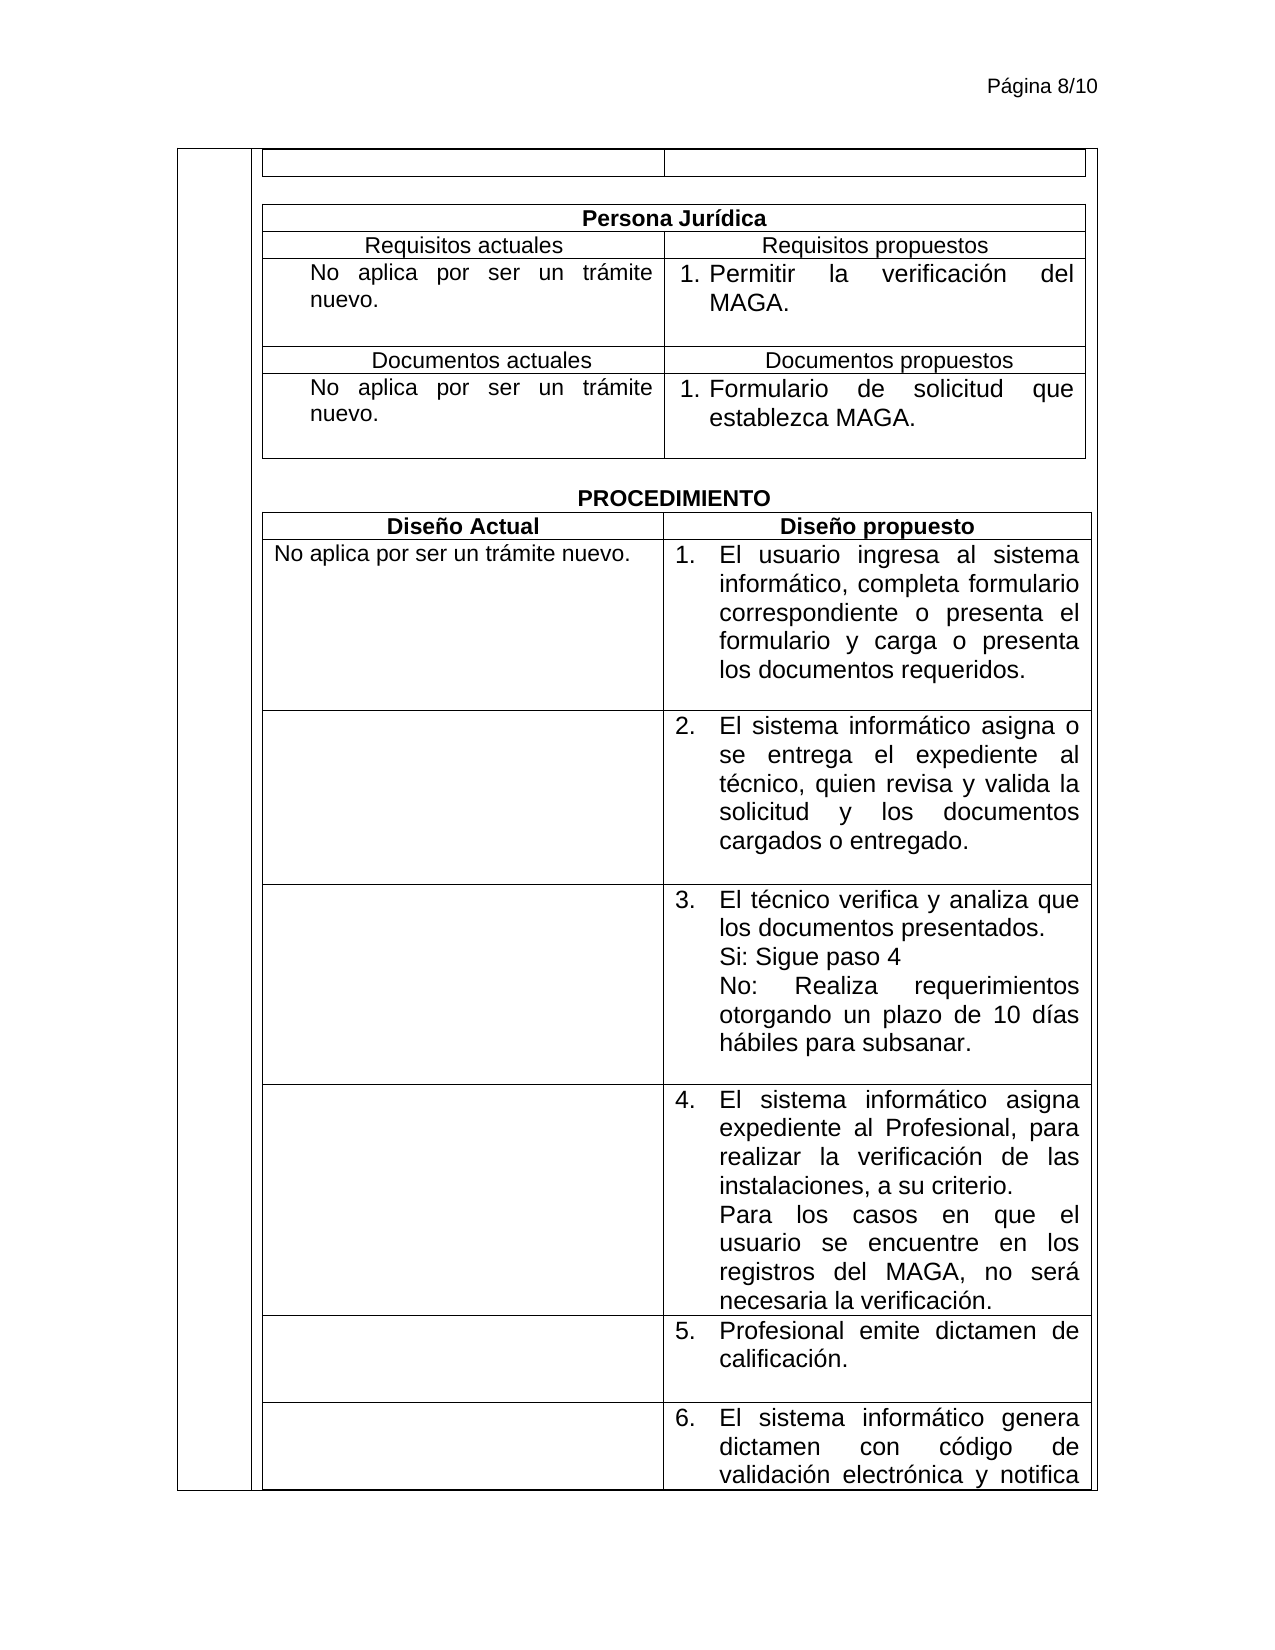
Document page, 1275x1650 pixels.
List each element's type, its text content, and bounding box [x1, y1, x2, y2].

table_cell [252, 149, 1097, 1490]
table_cell 3 [178, 149, 251, 1490]
